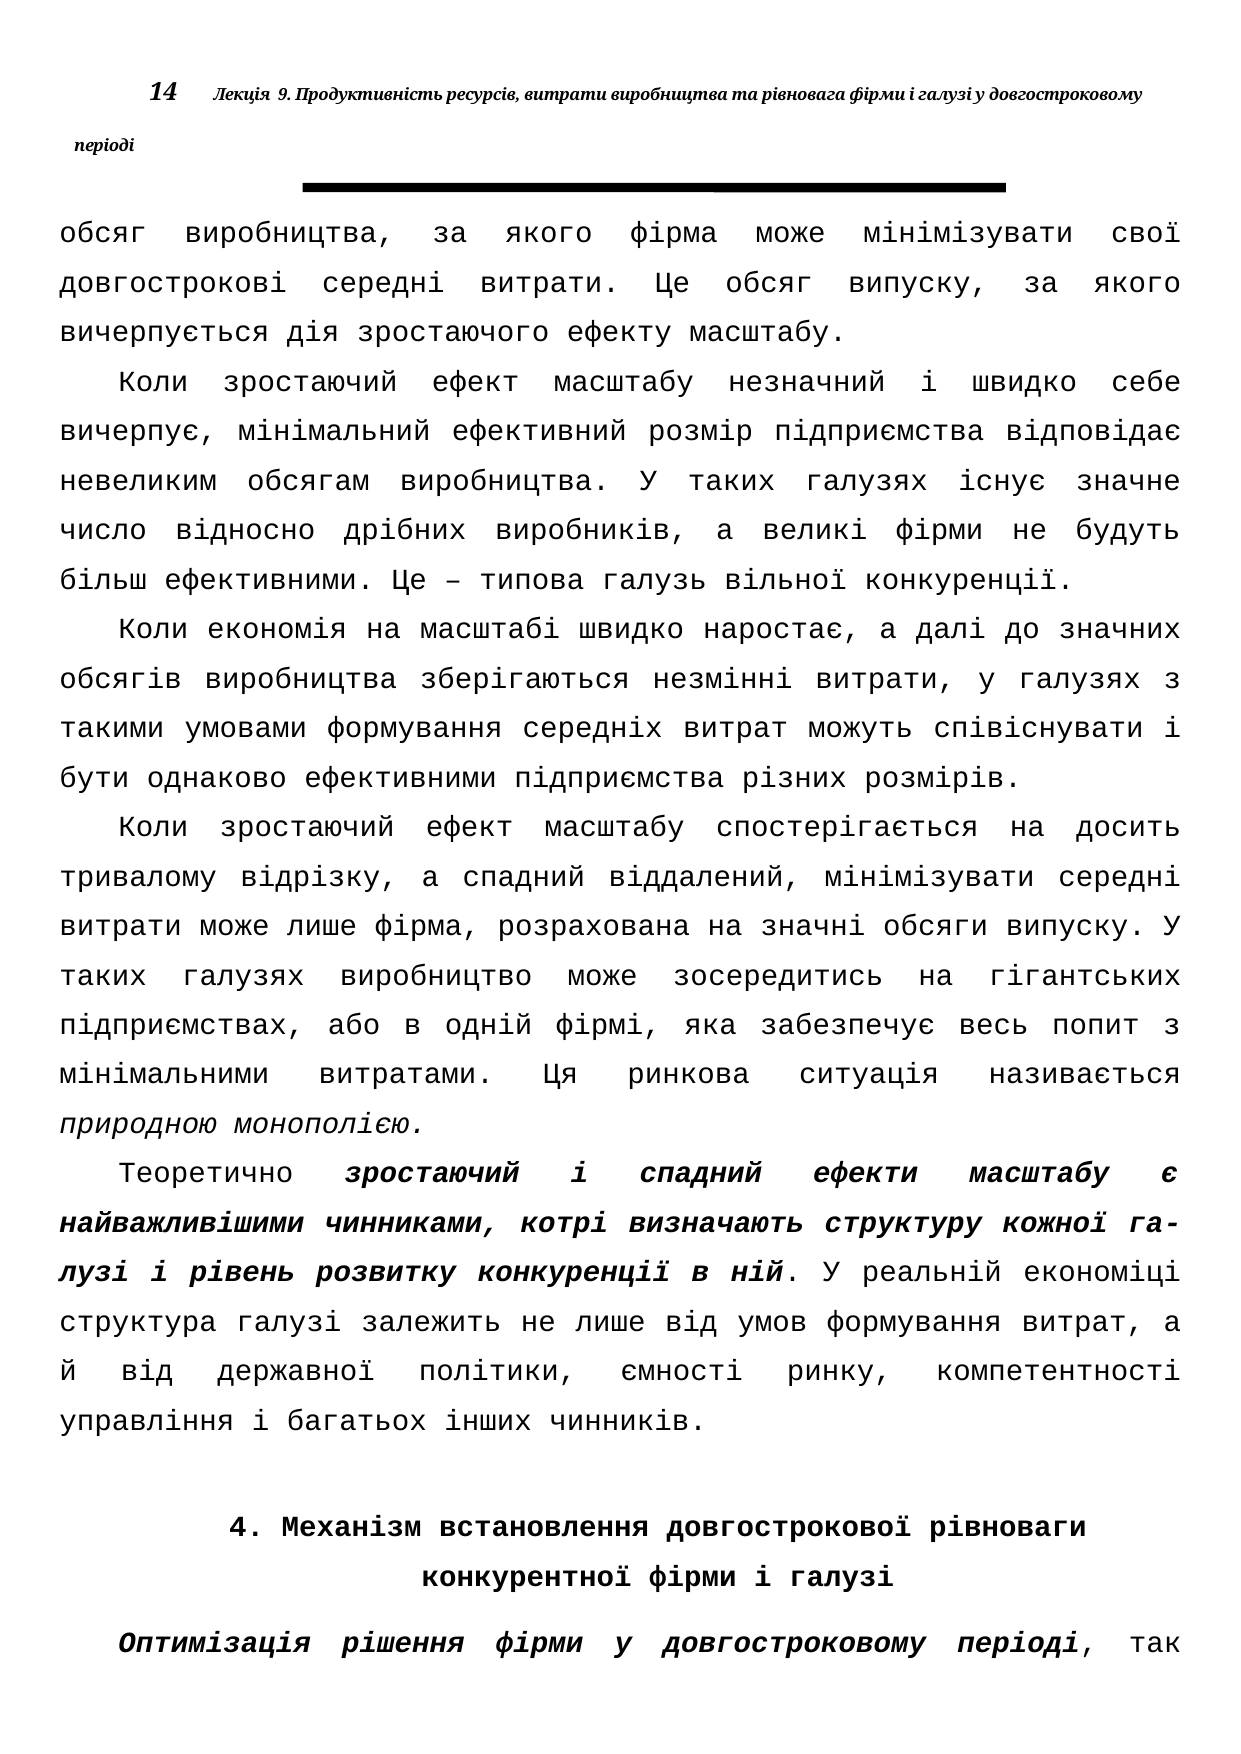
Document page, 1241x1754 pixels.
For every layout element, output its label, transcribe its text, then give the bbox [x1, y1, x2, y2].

text Теоретично зростаючий і спадний ефекти масштабу є найважливішими чинниками, котрі визначають структуру кожної галузі і рівень розвитку конкуренції в ній. У реальній економіці структура галузі залежить не лише від умов формування витрат, а й від державної політики, ємності ринку, компетентності управління і багатьох інших чинників. [59, 1159, 1181, 1439]
subtitle 4. Механізм встановлення довгострокової рівноваги [59, 1512, 1181, 1545]
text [59, 1628, 1181, 1661]
subtitle конкурентної фірми і галузі [59, 1562, 1181, 1595]
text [59, 218, 1181, 351]
text Коли зростаючий ефект масштабу спостерігається на досить тривалому відрізку, а спадний віддалений, мінімізувати середні витрати може лише фірма, розрахована на значні обсяги випуску. У таких галузях виробництво може зосередитись на гігантських підприємствах, або в одній фірмі, яка забезпечує весь попит з мінімальними витратами. Ця ринкова ситуація називається природною монополією. [59, 812, 1181, 1142]
text Коли зростаючий ефект масштабу незначний і швидко себе вичерпує, мінімальний ефективний розмір підприємства відповідає невеликим обсягам виробництва. У таких галузях існує значне число відносно дрібних виробників, а великі фірми не будуть більш ефективними. Це – типова галузь вільної конкуренції. [59, 367, 1181, 598]
text Коли економія на масштабі швидко наростає, а далі до значних обсягів виробництва зберігаються незмінні витрати, у галузях з такими умовами формування середніх витрат можуть співіснувати і бути однаково ефективними підприємства різних розмірів. [59, 614, 1181, 796]
